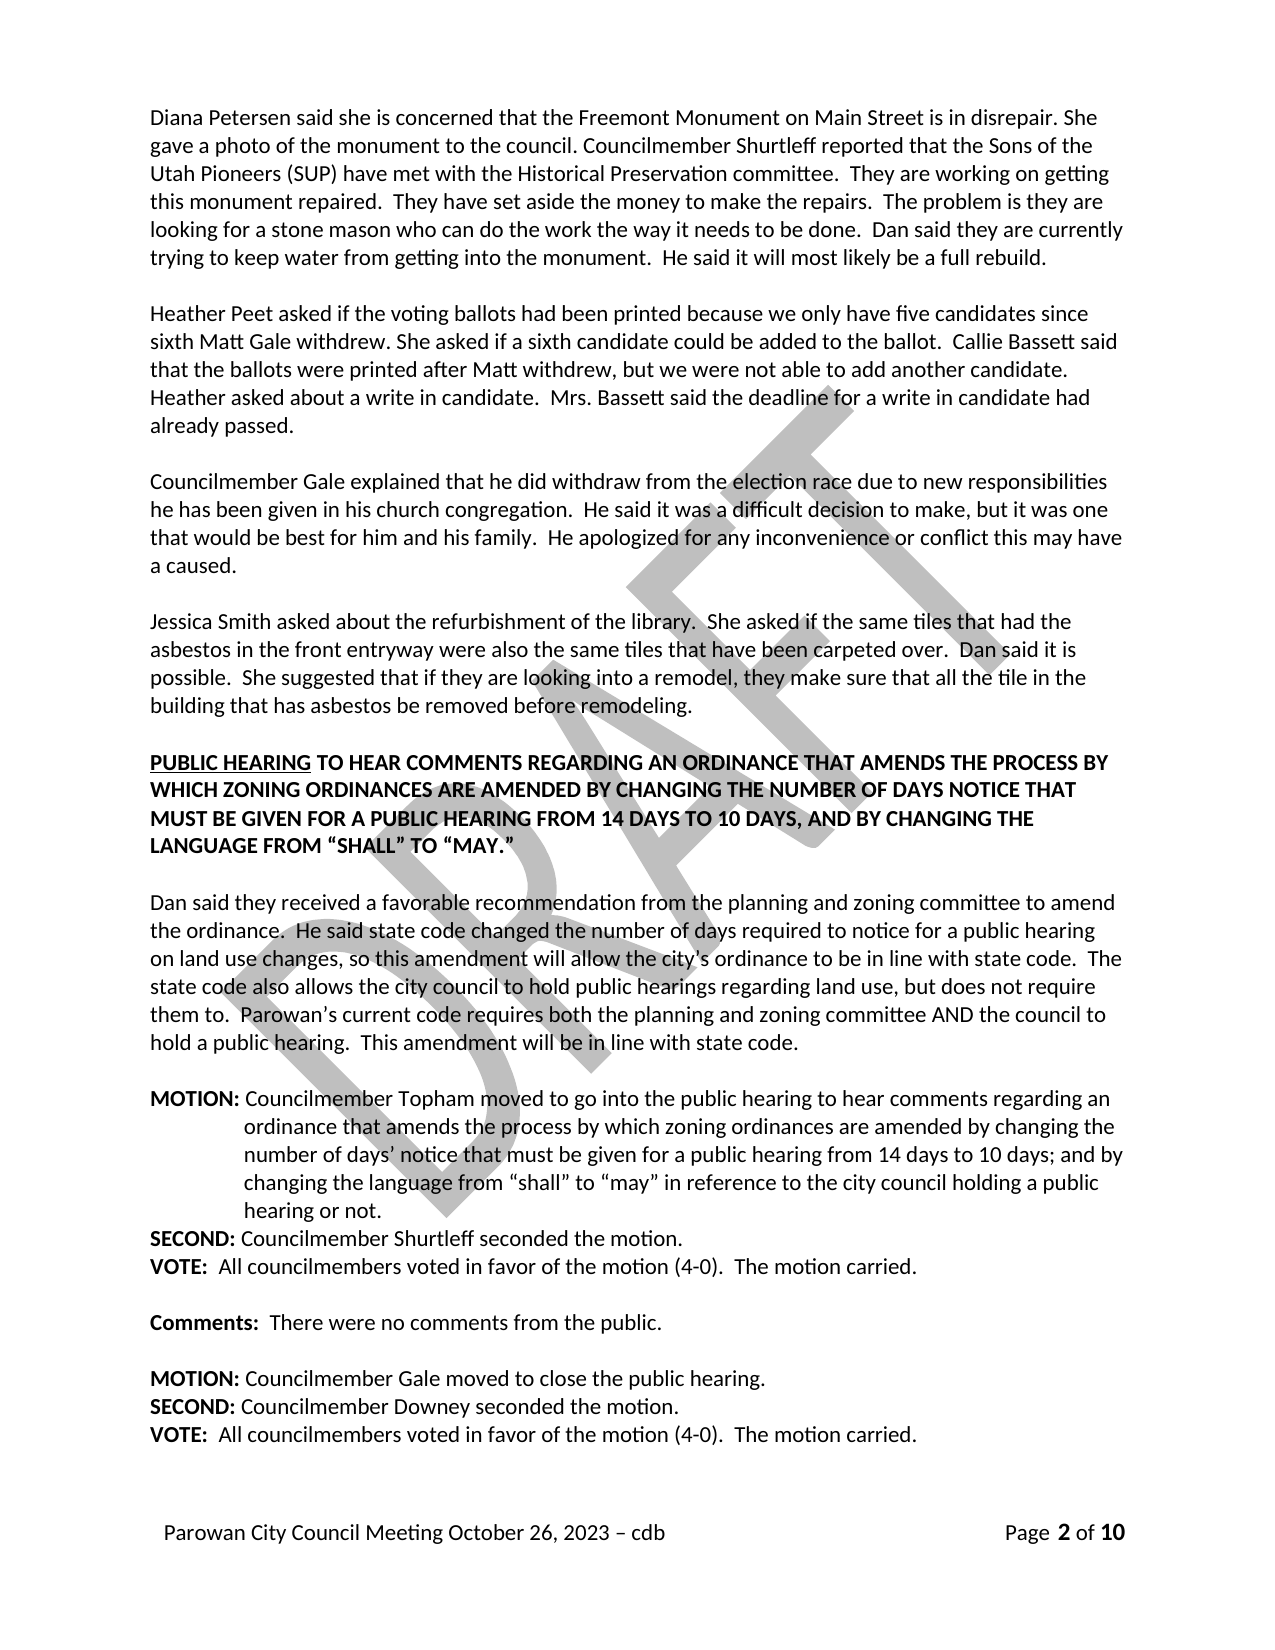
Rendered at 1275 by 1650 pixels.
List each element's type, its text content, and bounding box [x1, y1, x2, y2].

text Dan said they received a favorable recommendation from the planning and zoning committee to amend the ordinance. He said state code changed the number of days required to notice for a public hearing on land use changes, so this amendment will allow the city’s ordinance to be in line with state code. The state code also allows the city council to hold public hearings regarding land use, but does not require them to. Parowan’s current code requires both the planning and zoning committee AND the council to hold a public hearing. This amendment will be in line with state code. [150, 888, 1125, 1056]
text PUBLIC HEARING TO HEAR COMMENTS REGARDING AN ORDINANCE THAT AMENDS THE PROCESS BY WHICH ZONING ORDINANCES ARE AMENDED BY CHANGING THE NUMBER OF DAYS NOTICE THAT MUST BE GIVEN FOR A PUBLIC HEARING FROM 14 DAYS TO 10 DAYS, AND BY CHANGING THE LANGUAGE FROM “SHALL” TO “MAY.” [150, 748, 1125, 860]
text SECOND: Councilmember Downey seconded the motion. [150, 1392, 1125, 1420]
text VOTE: All councilmembers voted in favor of the motion (4-0). The motion carried. [150, 1420, 1125, 1448]
text MOTION: Councilmember Topham moved to go into the public hearing to hear comments regarding an ordinance that amends the process by which zoning ordinances are amended by changing the number of days’ notice that must be given for a public hearing from 14 days to 10 days; and by changing the language from “shall” to “may” in reference to the city council holding a public hearing or not. [150, 1084, 1125, 1224]
text MOTION: Councilmember Gale moved to close the public hearing. [150, 1364, 1125, 1392]
text Jessica Smith asked about the refurbishment of the library. She asked if the same tiles that had the asbestos in the front entryway were also the same tiles that have been carpeted over. Dan said it is possible. She suggested that if they are looking into a remodel, they make sure that all the tile in the building that has asbestos be removed before remodeling. [150, 607, 1125, 719]
text Heather Peet asked if the voting ballots had been printed because we only have five candidates since sixth Matt Gale withdrew. She asked if a sixth candidate could be added to the ballot. Callie Bassett said that the ballots were printed after Matt withdrew, but we were not able to add another candidate. Heather asked about a write in candidate. Mrs. Bassett said the deadline for a write in candidate had already passed. [150, 299, 1125, 439]
text Diana Petersen said she is concerned that the Freemont Monument on Main Street is in disrepair. She gave a photo of the monument to the council. Councilmember Shurtleff reported that the Sons of the Utah Pioneers (SUP) have met with the Historical Preservation committee. They are working on getting this monument repaired. They have set aside the money to make the repairs. The problem is they are looking for a stone mason who can do the work the way it needs to be done. Dan said they are currently trying to keep water from getting into the monument. He said it will most likely be a full rebuild. [150, 103, 1125, 271]
text VOTE: All councilmembers voted in favor of the motion (4-0). The motion carried. [150, 1252, 1125, 1280]
text Comments: There were no comments from the public. [150, 1308, 1125, 1336]
text Councilmember Gale explained that he did withdraw from the election race due to new responsibilities he has been given in his church congregation. He said it was a difficult decision to make, but it was one that would be best for him and his family. He apologized for any inconvenience or conflict this may have a caused. [150, 467, 1125, 579]
text SECOND: Councilmember Shurtleff seconded the motion. [150, 1224, 1125, 1252]
